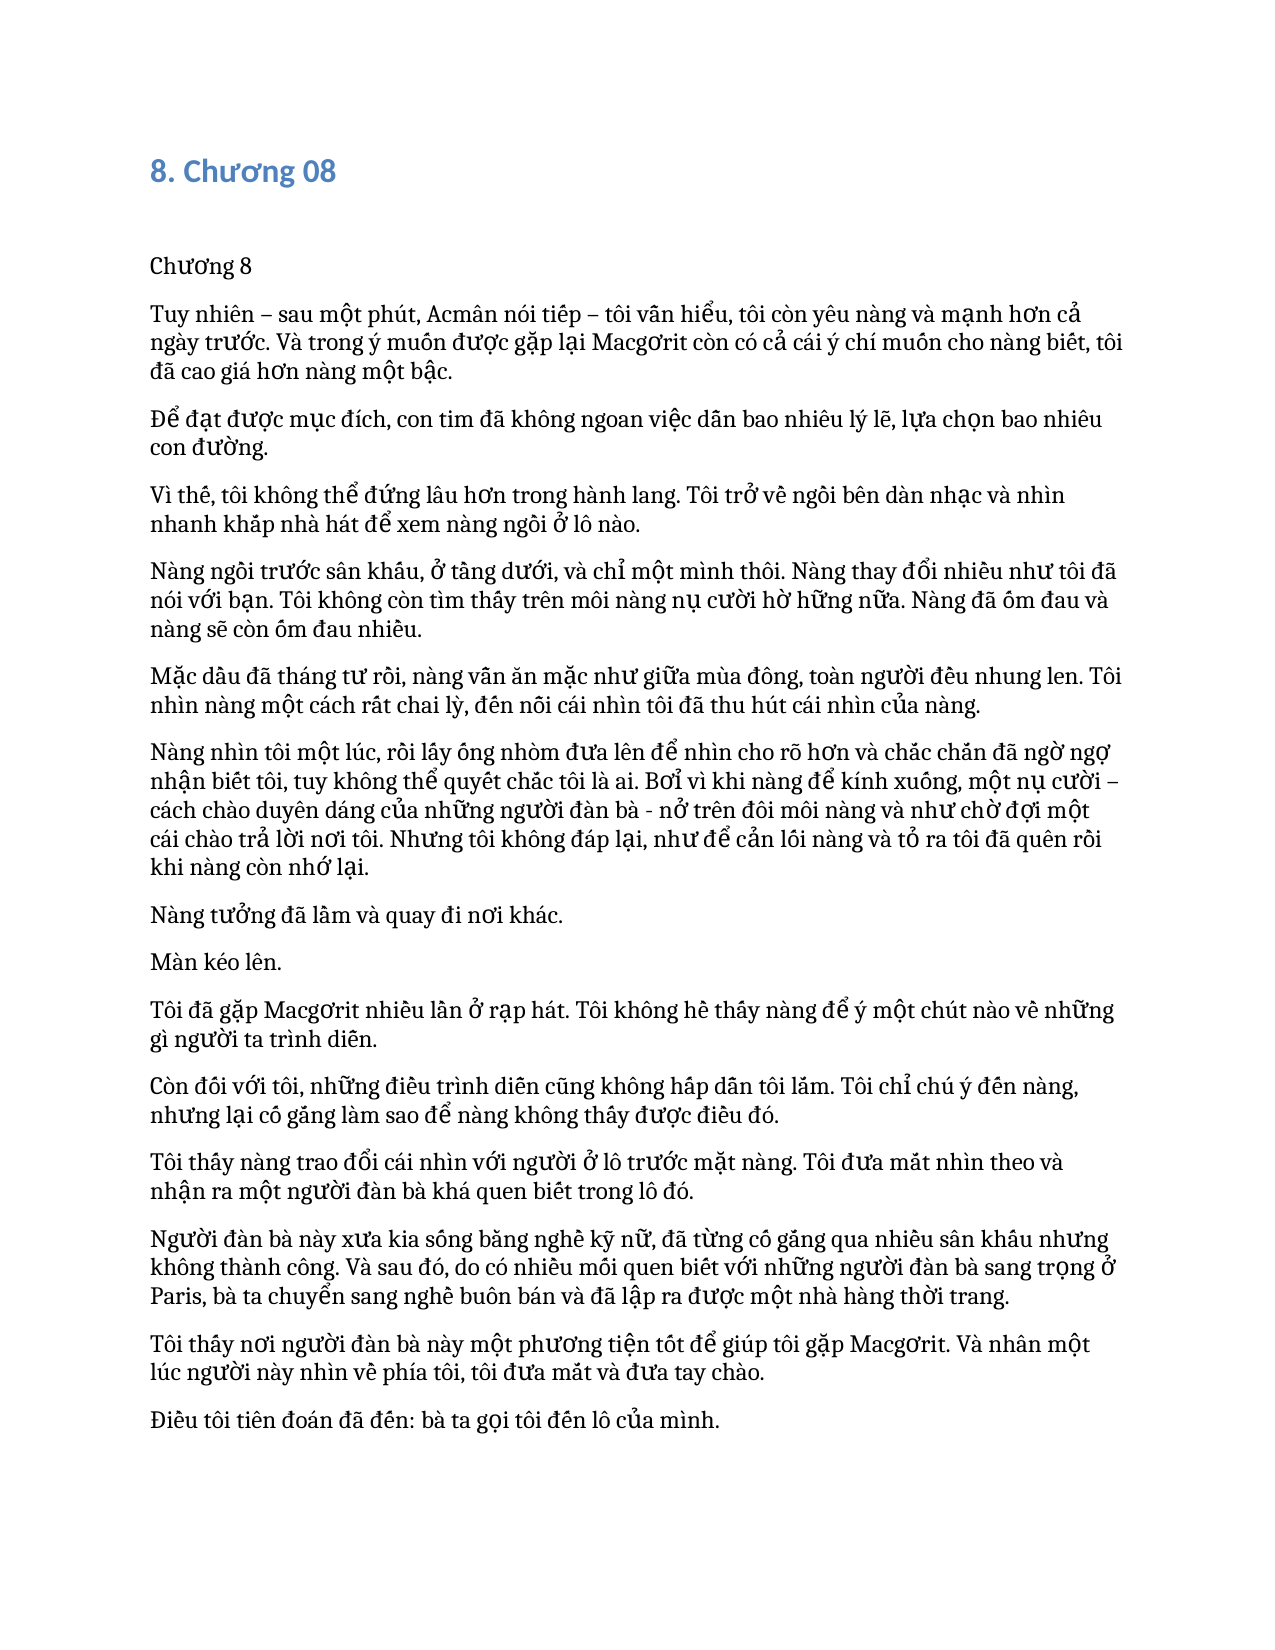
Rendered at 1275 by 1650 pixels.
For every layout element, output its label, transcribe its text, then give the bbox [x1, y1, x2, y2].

text Màn kéo lên. [150, 948, 1125, 977]
subtitle 8. Chương 08 [150, 150, 1125, 191]
text Nàng ngồi trước sân khấu, ở tầng dưới, và chỉ một mình thôi. Nàng thay đổi nhiều như tôi đã nói với bạn. Tôi không còn tìm thấy trên môi nàng nụ cười hờ hững nữa. Nàng đã ốm đau và nàng sẽ còn ốm đau nhiều. [150, 557, 1125, 643]
text Mặc dầu đã tháng tư rồi, nàng vẫn ăn mặc như giữa mùa đông, toàn người đều nhung len. Tôi nhìn nàng một cách rất chai lỳ, đến nỗi cái nhìn tôi đã thu hút cái nhìn của nàng. [150, 662, 1125, 719]
text Tôi thấy nơi người đàn bà này một phương tiện tốt để giúp tôi gặp Macgơrit. Và nhân một lúc người này nhìn về phía tôi, tôi đưa mắt và đưa tay chào. [150, 1329, 1125, 1387]
text Vì thế, tôi không thể đứng lâu hơn trong hành lang. Tôi trở về ngồi bên dàn nhạc và nhìn nhanh khắp nhà hát để xem nàng ngồi ở lô nào. [150, 481, 1125, 538]
text Để đạt được mục đích, con tim đã không ngoan việc dẫn bao nhiêu lý lẽ, lựa chọn bao nhiêu con đường. [150, 404, 1125, 462]
text Còn đối với tôi, những điều trình diễn cũng không hấp dẫn tôi lắm. Tôi chỉ chú ý đến nàng, nhưng lại cố gắng làm sao để nàng không thấy được điều đó. [150, 1072, 1125, 1129]
text Nàng tưởng đã lầm và quay đi nơi khác. [150, 901, 1125, 929]
text Người đàn bà này xưa kia sống bằng nghề kỹ nữ, đã từng cố gắng qua nhiều sân khấu nhưng không thành công. Và sau đó, do có nhiều mối quen biết với những người đàn bà sang trọng ở Paris, bà ta chuyển sang nghề buôn bán và đã lập ra được một nhà hàng thời trang. [150, 1224, 1125, 1311]
text Tuy nhiên – sau một phút, Acmân nói tiếp – tôi vẫn hiểu, tôi còn yêu nàng và mạnh hơn cả ngày trước. Và trong ý muốn được gặp lại Macgơrit còn có cả cái ý chí muốn cho nàng biết, tôi đã cao giá hơn nàng một bậc. [150, 299, 1125, 386]
text Điều tôi tiên đoán đã đến: bà ta gọi tôi đến lô của mình. [150, 1406, 1125, 1434]
text Tôi đã gặp Macgơrit nhiều lần ở rạp hát. Tôi không hề thấy nàng để ý một chút nào về những gì người ta trình diễn. [150, 996, 1125, 1053]
text Tôi thấy nàng trao đổi cái nhìn với người ở lô trước mặt nàng. Tôi đưa mắt nhìn theo và nhận ra một người đàn bà khá quen biết trong lô đó. [150, 1148, 1125, 1206]
text Nàng nhìn tôi một lúc, rồi lấy ống nhòm đưa lên để nhìn cho rõ hơn và chắc chắn đã ngờ ngợ nhận biết tôi, tuy không thể quyết chắc tôi là ai. Bơỉ vì khi nàng để kính xuống, một nụ cười – cách chào duyên dáng của những người đàn bà - nở trên đôi môi nàng và như chờ đợi một cái chào trả lời nơi tôi. Nhưng tôi không đáp lại, như để cản lối nàng và tỏ ra tôi đã quên rồi khi nàng còn nhớ lại. [150, 738, 1125, 882]
text Chương 8 [150, 194, 1125, 281]
